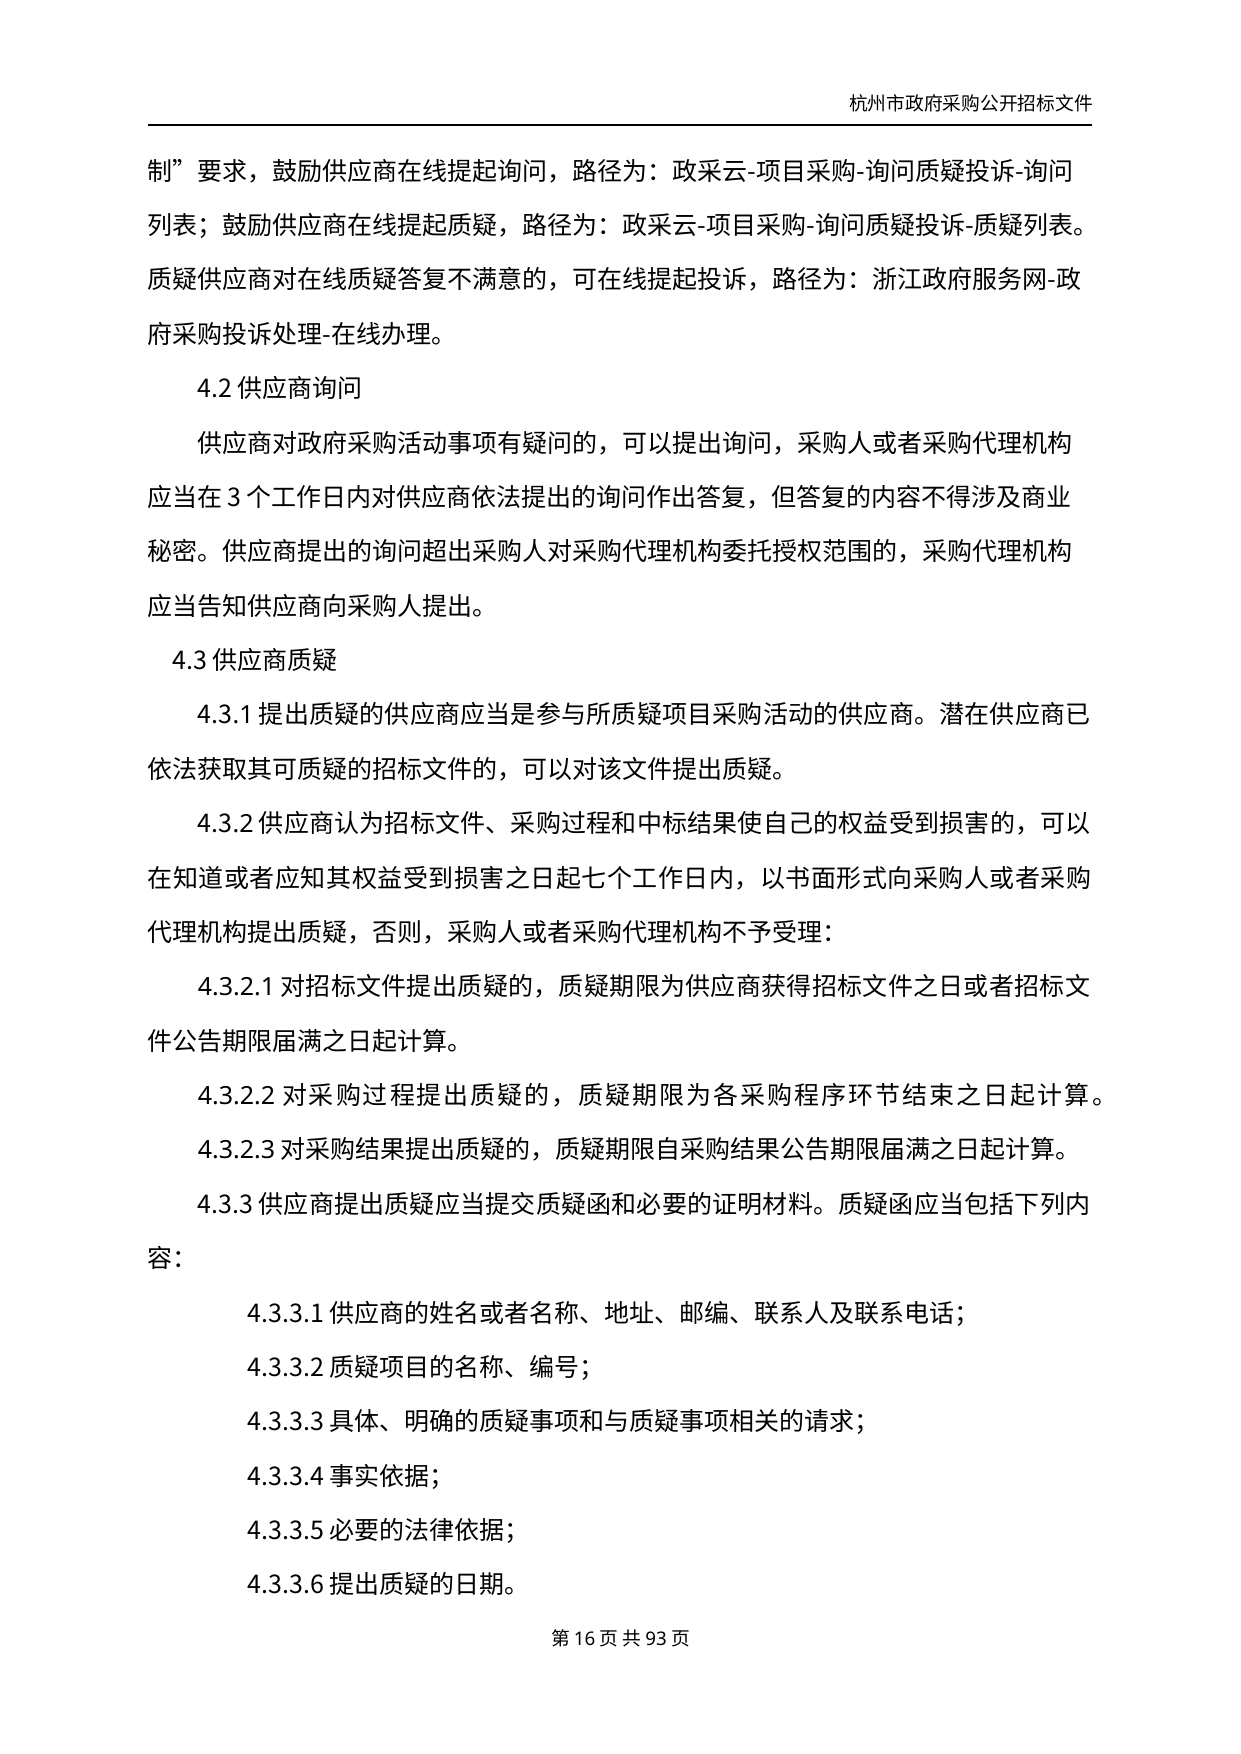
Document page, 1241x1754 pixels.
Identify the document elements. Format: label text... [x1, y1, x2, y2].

text 4.3.1提出质疑的供应商应当是参与所质疑项目采购活动的供应商。潜在供应商已依法获取其可质疑的招标文件的，可以对该文件提出质疑。 [148, 695, 1092, 786]
text 4.3供应商质疑 [148, 641, 1092, 677]
text 4.3.3.3具体、明确的质疑事项和与质疑事项相关的请求； [148, 1402, 1092, 1438]
text 供应商对政府采购活动事项有疑问的，可以提出询问，采购人或者采购代理机构应当在3个工作日内对供应商依法提出的询问作出答复，但答复的内容不得涉及商业秘密。供应商提出的询问超出采购人对采购代理机构委托授权范围的，采购代理机构应当告知供应商向采购人提出。 [148, 423, 1092, 622]
text 4.3.3.1供应商的姓名或者名称、地址、邮编、联系人及联系电话； [148, 1293, 1092, 1329]
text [148, 151, 1092, 351]
text 4.2供应商询问 [148, 369, 1092, 405]
text 4.3.3.6提出质疑的日期。 [148, 1565, 1092, 1601]
text 4.3.2.2对采购过程提出质疑的，质疑期限为各采购程序环节结束之日起计算。4.3.2.3对采购结果提出质疑的，质疑期限自采购结果公告期限届满之日起计算。 [198, 1076, 1092, 1166]
text 4.3.3供应商提出质疑应当提交质疑函和必要的证明材料。质疑函应当包括下列内容： [148, 1184, 1092, 1275]
text 4.3.3.5必要的法律依据； [148, 1511, 1092, 1547]
text 4.3.3.4事实依据； [148, 1456, 1092, 1492]
text 4.3.2供应商认为招标文件、采购过程和中标结果使自己的权益受到损害的，可以在知道或者应知其权益受到损害之日起七个工作日内，以书面形式向采购人或者采购代理机构提出质疑，否则，采购人或者采购代理机构不予受理： [148, 804, 1092, 949]
text 4.3.3.2质疑项目的名称、编号； [148, 1347, 1092, 1384]
text 4.3.2.1对招标文件提出质疑的，质疑期限为供应商获得招标文件之日或者招标文件公告期限届满之日起计算。 [148, 967, 1092, 1057]
